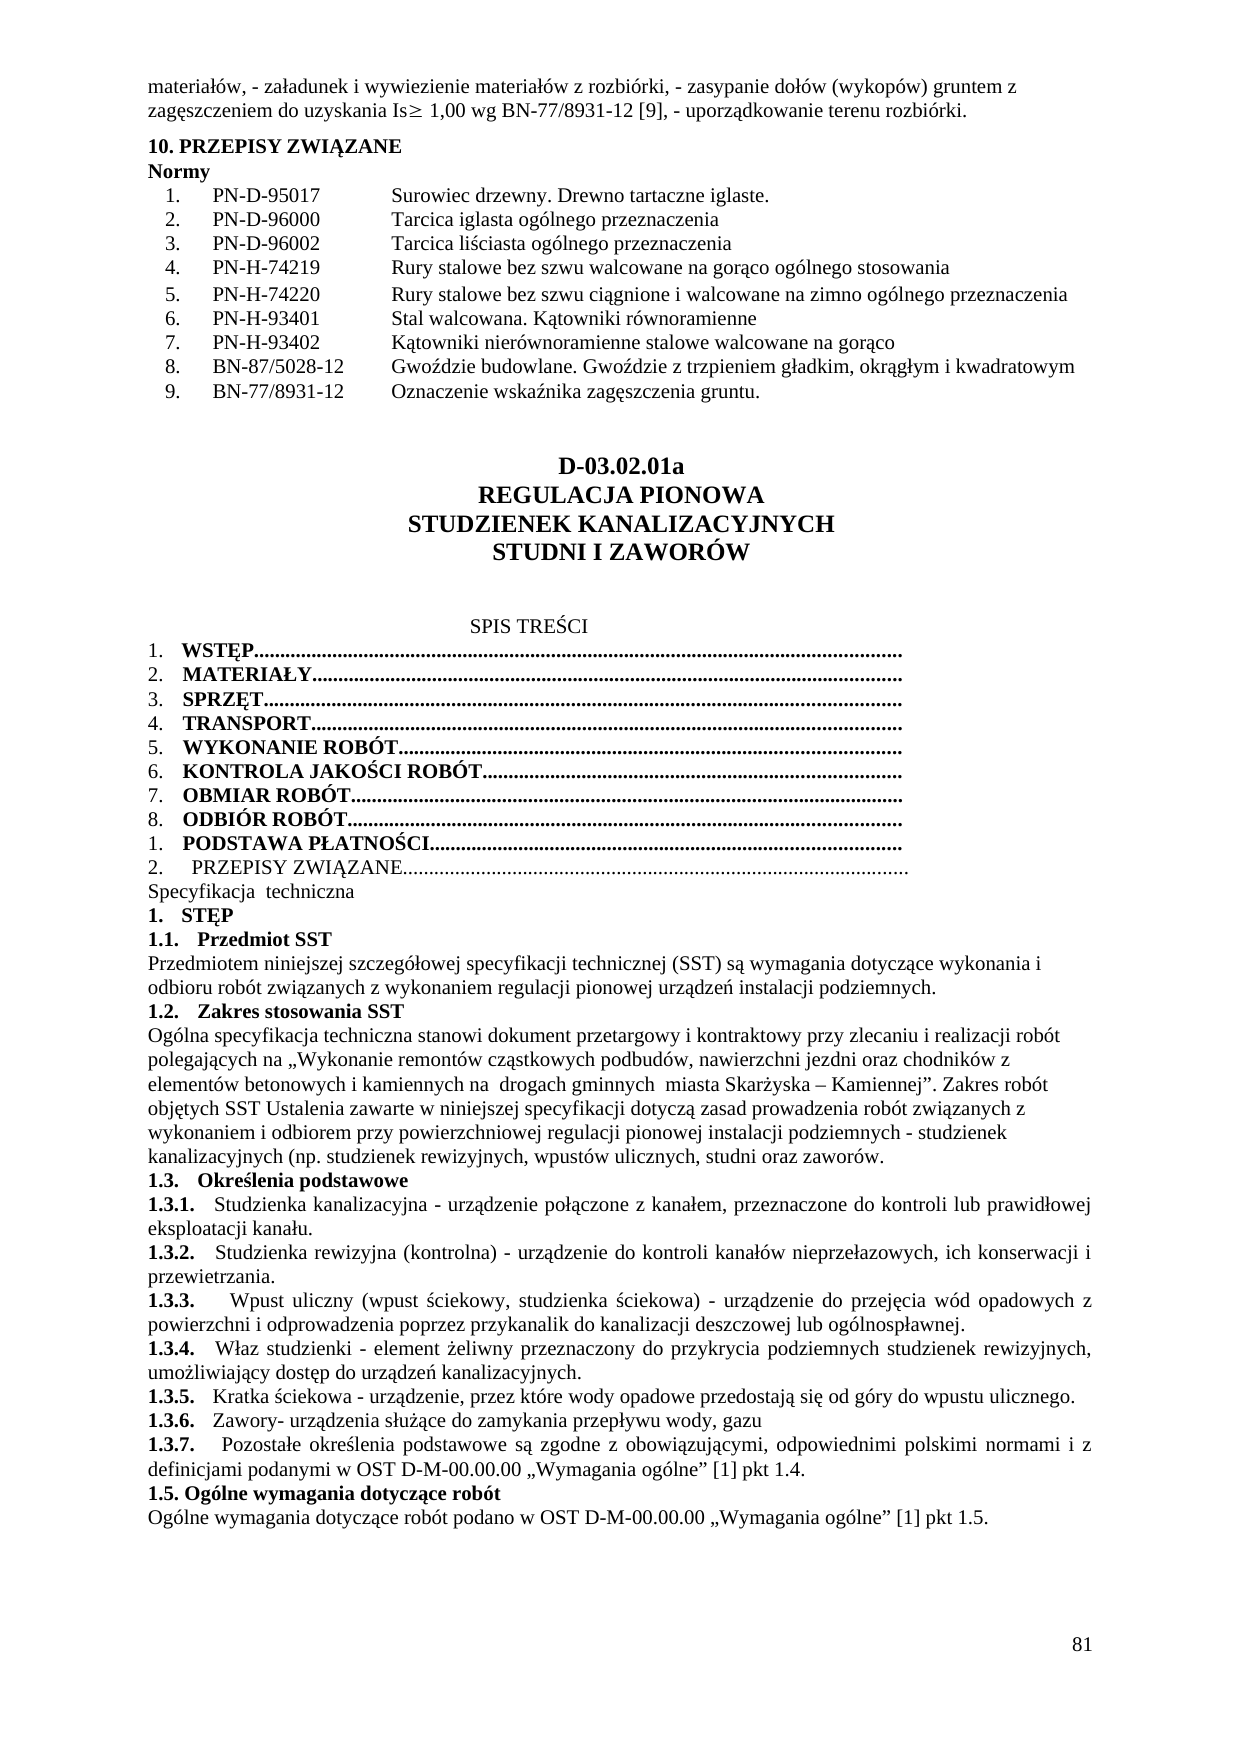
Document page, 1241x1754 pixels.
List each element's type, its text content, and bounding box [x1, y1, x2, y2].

list WSTĘP [148, 638, 1093, 662]
text Przedmiotem niniejszej szczegółowej specyfikacji technicznej (SST) są wymagania dotyczące wykonania i odbioru robót związanych z wykonaniem regulacji pionowej urządzeń instalacji podziemnych. [148, 951, 1093, 999]
list Właz studzienki - element żeliwny przeznaczony do przykrycia podziemnych studzienek rewizyjnych, umożliwiający dostęp do urządzeń kanalizacyjnych. [148, 1336, 1093, 1384]
text 1.5. Ogólne wymagania dotyczące robót [148, 1481, 1093, 1504]
text Specyfikacja techniczna [148, 879, 1093, 903]
subtitle 10. PRZEPISY ZWIĄZANE [148, 134, 1093, 158]
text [148, 74, 1093, 122]
list Zawory- urządzenia służące do zamykania przepływu wody, gazu [148, 1408, 1093, 1432]
text Ogólne wymagania dotyczące robót podano w OST D-M-00.00.00 „Wymagania ogólne” [1] pkt 1.5. [148, 1504, 1093, 1529]
list Studzienka rewizyjna (kontrolna) - urządzenie do kontroli kanałów nieprzełazowych, ich konserwacji i przewietrzania. [148, 1240, 1093, 1288]
list Kratka ściekowa - urządzenie, przez które wody opadowe przedostają się od góry do wpustu ulicznego. [148, 1384, 1093, 1408]
list Pozostałe określenia podstawowe są zgodne z obowiązującymi, odpowiednimi polskimi normami i z definicjami podanymi w OST D-M-00.00.00 „Wymagania ogólne” [1] pkt 1.4. [148, 1432, 1093, 1481]
list Studzienka kanalizacyjna - urządzenie połączone z kanałem, przeznaczone do kontroli lub prawidłowej eksploatacji kanału. [148, 1192, 1093, 1240]
list Zakres stosowania SST [148, 999, 1093, 1023]
list Przedmiot SST [148, 927, 1093, 951]
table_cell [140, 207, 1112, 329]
list Określenia podstawowe [148, 1168, 1093, 1192]
list TRANSPORT [148, 711, 1093, 734]
list WYKONANIE ROBÓT [148, 734, 1093, 759]
text SPIS TREŚCI [148, 614, 1093, 638]
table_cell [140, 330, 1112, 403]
list MATERIAŁY [148, 662, 1093, 686]
subtitle Normy [148, 158, 1093, 183]
list PODSTAWA PŁATNOŚCI [148, 831, 1093, 855]
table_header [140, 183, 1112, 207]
list OBMIAR ROBÓT [148, 783, 1093, 807]
list Wpust uliczny (wpust ściekowy, studzienka ściekowa) - urządzenie do przejęcia wód opadowych z powierzchni i odprowadzenia poprzez przykanalik do kanalizacji deszczowej lub ogólnospławnej. [148, 1288, 1093, 1336]
list PRZEPISY ZWIĄZANE [148, 855, 1093, 879]
text REGULACJA PIONOWA STUDZIENEK KANALIZACYJNYCH STUDNI I ZAWORÓW [150, 480, 1093, 566]
list SPRZĘT [148, 686, 1093, 711]
list ODBIÓR ROBÓT [148, 807, 1093, 831]
list KONTROLA JAKOŚCI ROBÓT [148, 759, 1093, 783]
text Ogólna specyfikacja techniczna stanowi dokument przetargowy i kontraktowy przy zlecaniu i realizacji robót polegających na „Wykonanie remontów cząstkowych podbudów, nawierzchni jezdni oraz chodników z elementów betonowych i kamiennych na drogach gminnych miasta Skarżyska – Kamiennej”. Zakres robót objętych SST Ustalenia zawarte w niniejszej specyfikacji dotyczą zasad prowadzenia robót związanych z wykonaniem i odbiorem przy powierzchniowej regulacji pionowej instalacji podziemnych - studzienek kanalizacyjnych (np. studzienek rewizyjnych, wpustów ulicznych, studni oraz zaworów. [148, 1023, 1093, 1168]
text D-03.02.01a [150, 451, 1093, 480]
list STĘP [148, 903, 1093, 927]
